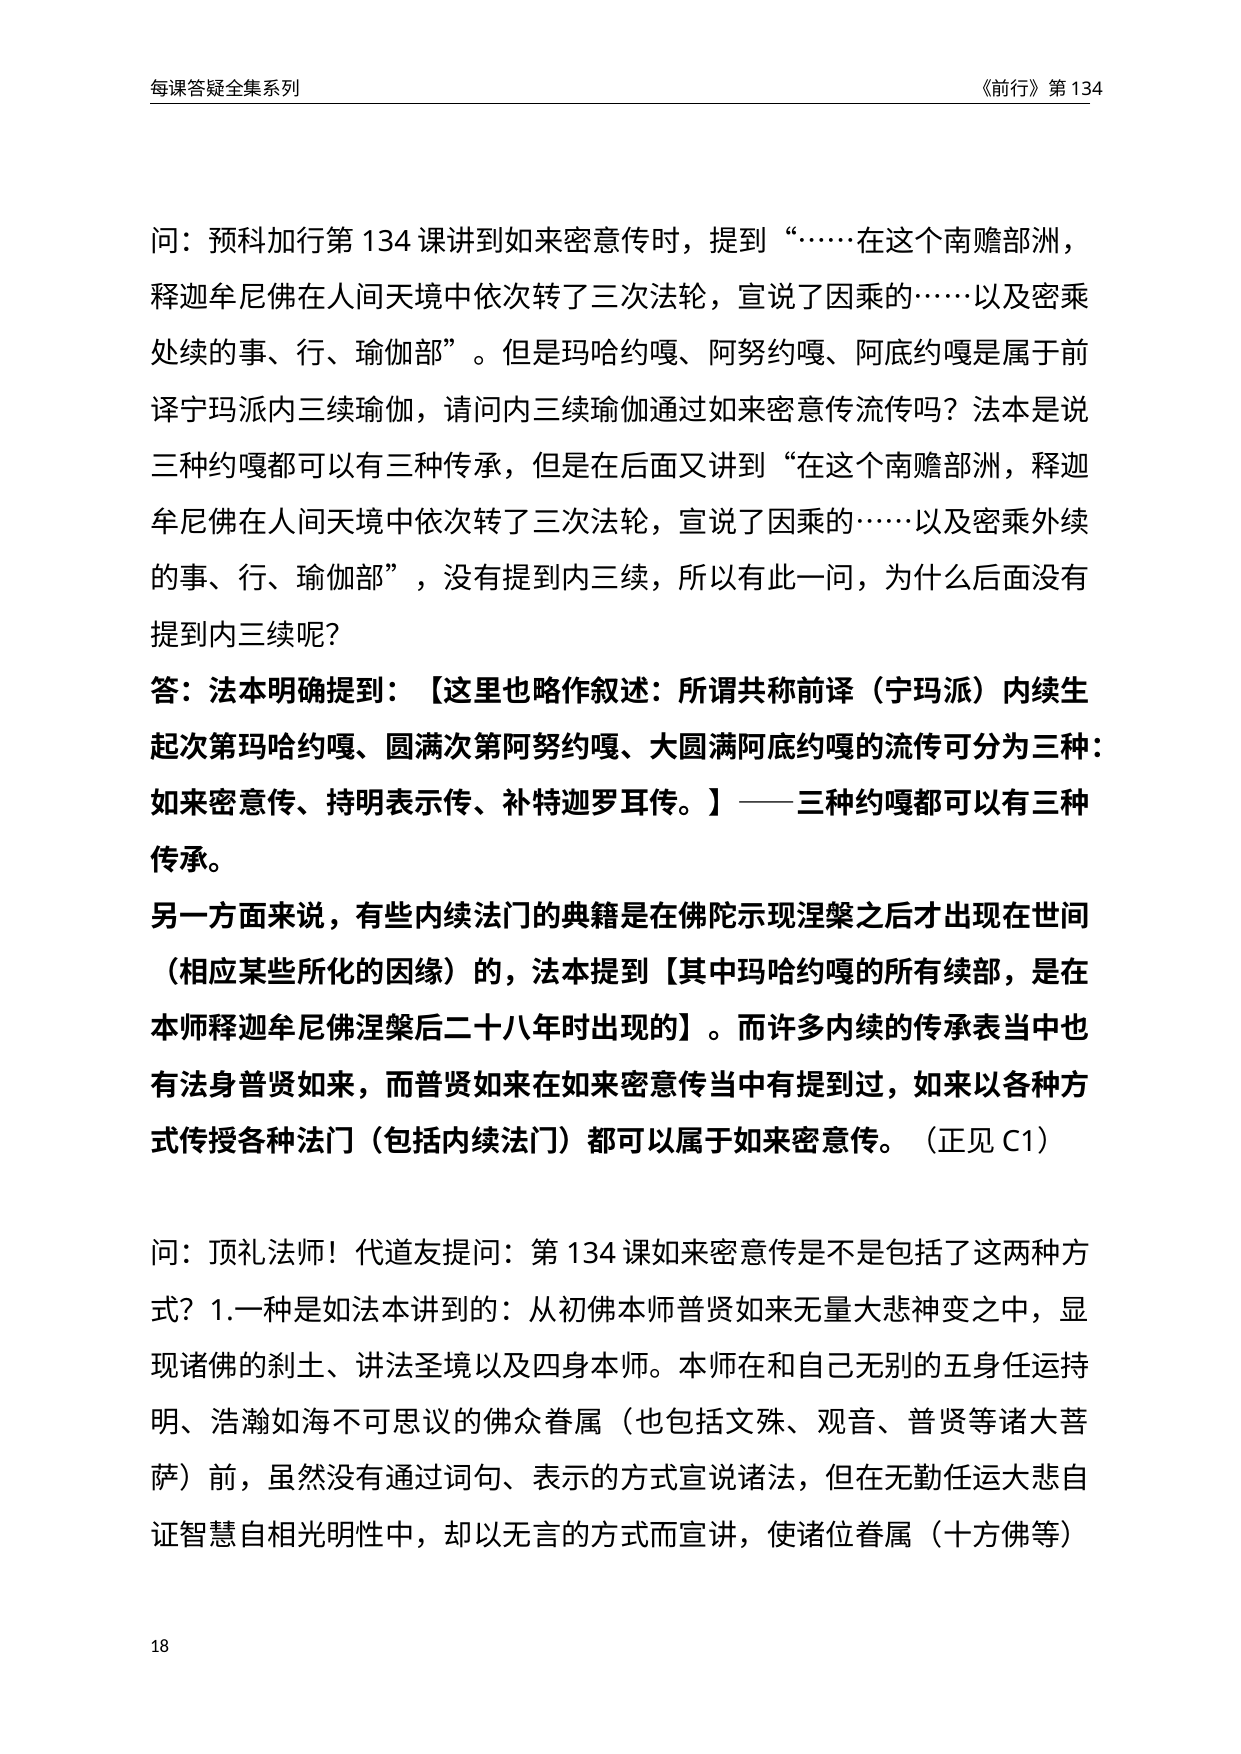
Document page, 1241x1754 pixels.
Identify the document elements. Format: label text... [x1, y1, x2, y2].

text 答：法本明确提到：【这里也略作叙述：所谓共称前译（宁玛派）内续生起次第玛哈约嘎、圆满次第阿努约嘎、大圆满阿底约嘎的流传可分为三种：如来密意传、持明表示传、补特迦罗耳传。】——三种约嘎都可以有三种传承。 [150, 656, 1090, 881]
text 问：预科加行第134课讲到如来密意传时，提到“……在这个南赡部洲，释迦牟尼佛在人间天境中依次转了三次法轮，宣说了因乘的……以及密乘处续的事、行、瑜伽部”。但是玛哈约嘎、阿努约嘎、阿底约嘎是属于前译宁玛派内三续瑜伽，请问内三续瑜伽通过如来密意传流传吗？法本是说三种约嘎都可以有三种传承，但是在后面又讲到“在这个南赡部洲，释迦牟尼佛在人间天境中依次转了三次法轮，宣说了因乘的……以及密乘外续的事、行、瑜伽部”，没有提到内三续，所以有此一问，为什么后面没有提到内三续呢？ [150, 206, 1090, 656]
text 另一方面来说，有些内续法门的典籍是在佛陀示现涅槃之后才出现在世间（相应某些所化的因缘）的，法本提到【其中玛哈约嘎的所有续部，是在本师释迦牟尼佛涅槃后二十八年时出现的】。而许多内续的传承表当中也有法身普贤如来，而普贤如来在如来密意传当中有提到过，如来以各种方式传授各种法门（包括内续法门）都可以属于如来密意传。（正见C1） [150, 881, 1090, 1162]
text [150, 1219, 1090, 1556]
